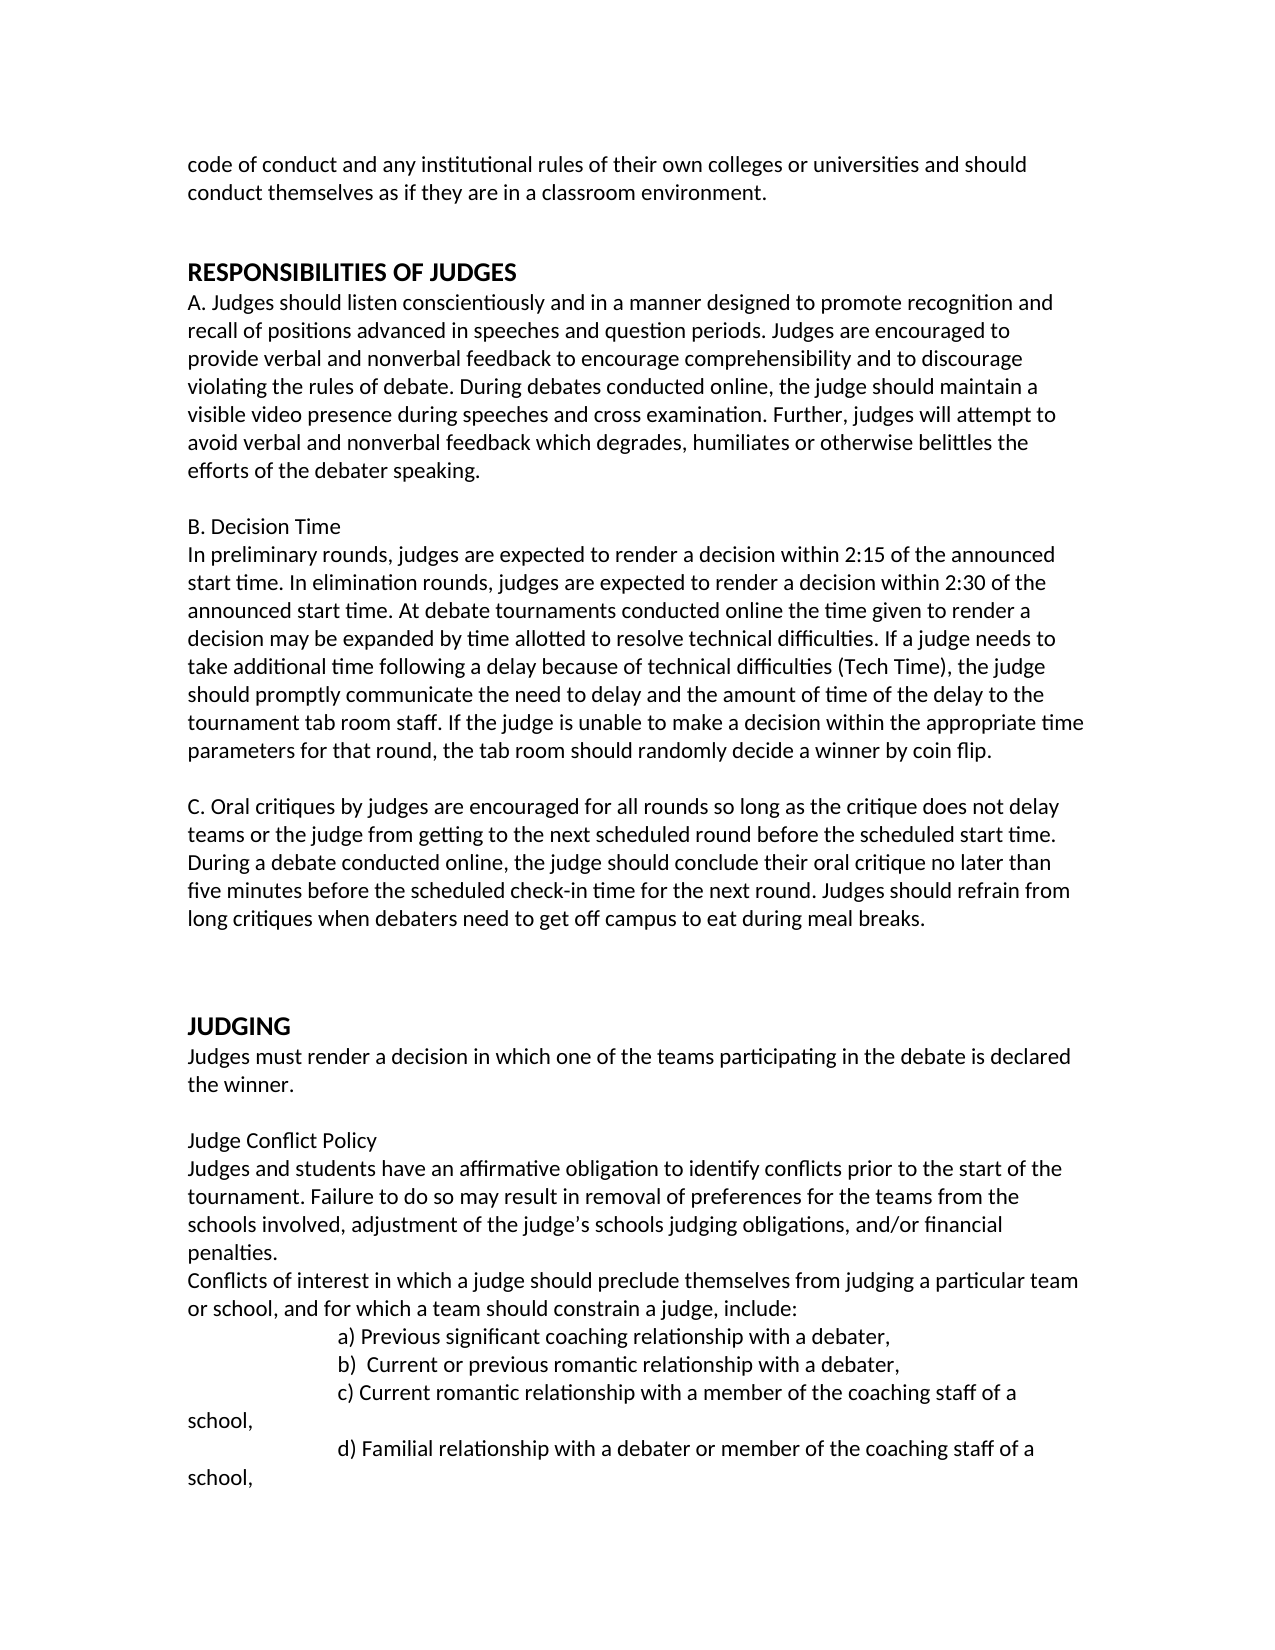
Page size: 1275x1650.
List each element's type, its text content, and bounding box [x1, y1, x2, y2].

text d) Familial relationship with a debater or member of the coaching staff of a school, [187, 1434, 1087, 1491]
text a) Previous significant coaching relationship with a debater, [187, 1322, 1087, 1351]
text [187, 150, 1087, 206]
text Judges and students have an affirmative obligation to identify conflicts prior to the start of the tournament. Failure to do so may result in removal of preferences for the teams from the schools involved, adjustment of the judge’s schools judging obligations, and/or financial penalties. [187, 1154, 1087, 1266]
text B. Decision Time [187, 512, 1087, 540]
text A. Judges should listen conscientiously and in a manner designed to promote recognition and recall of positions advanced in speeches and question periods. Judges are encouraged to provide verbal and nonverbal feedback to encourage comprehensibility and to discourage violating the rules of debate. During debates conducted online, the judge should maintain a visible video presence during speeches and cross examination. Further, judges will attempt to avoid verbal and nonverbal feedback which degrades, humiliates or otherwise belittles the efforts of the debater speaking. [187, 288, 1087, 484]
subtitle JUDGING [187, 1009, 1087, 1042]
text Judges must render a decision in which one of the teams participating in the debate is declared the winner. [187, 1042, 1087, 1098]
subtitle RESPONSIBILITIES OF JUDGES [187, 255, 1087, 288]
text C. Oral critiques by judges are encouraged for all rounds so long as the critique does not delay teams or the judge from getting to the next scheduled round before the scheduled start time. During a debate conducted online, the judge should conclude their oral critique no later than five minutes before the scheduled check-in time for the next round. Judges should refrain from long critiques when debaters need to get off campus to eat during meal breaks. [187, 792, 1087, 932]
text b) Current or previous romantic relationship with a debater, [187, 1351, 1087, 1378]
text Judge Conflict Policy [187, 1126, 1087, 1154]
text Conflicts of interest in which a judge should preclude themselves from judging a particular team or school, and for which a team should constrain a judge, include: [187, 1266, 1087, 1322]
text c) Current romantic relationship with a member of the coaching staff of a school, [187, 1378, 1087, 1434]
text In preliminary rounds, judges are expected to render a decision within 2:15 of the announced start time. In elimination rounds, judges are expected to render a decision within 2:30 of the announced start time. At debate tournaments conducted online the time given to render a decision may be expanded by time allotted to resolve technical difficulties. If a judge needs to take additional time following a delay because of technical difficulties (Tech Time), the judge should promptly communicate the need to delay and the amount of time of the delay to the tournament tab room staff. If the judge is unable to make a decision within the appropriate time parameters for that round, the tab room should randomly decide a winner by coin flip. [187, 540, 1087, 764]
